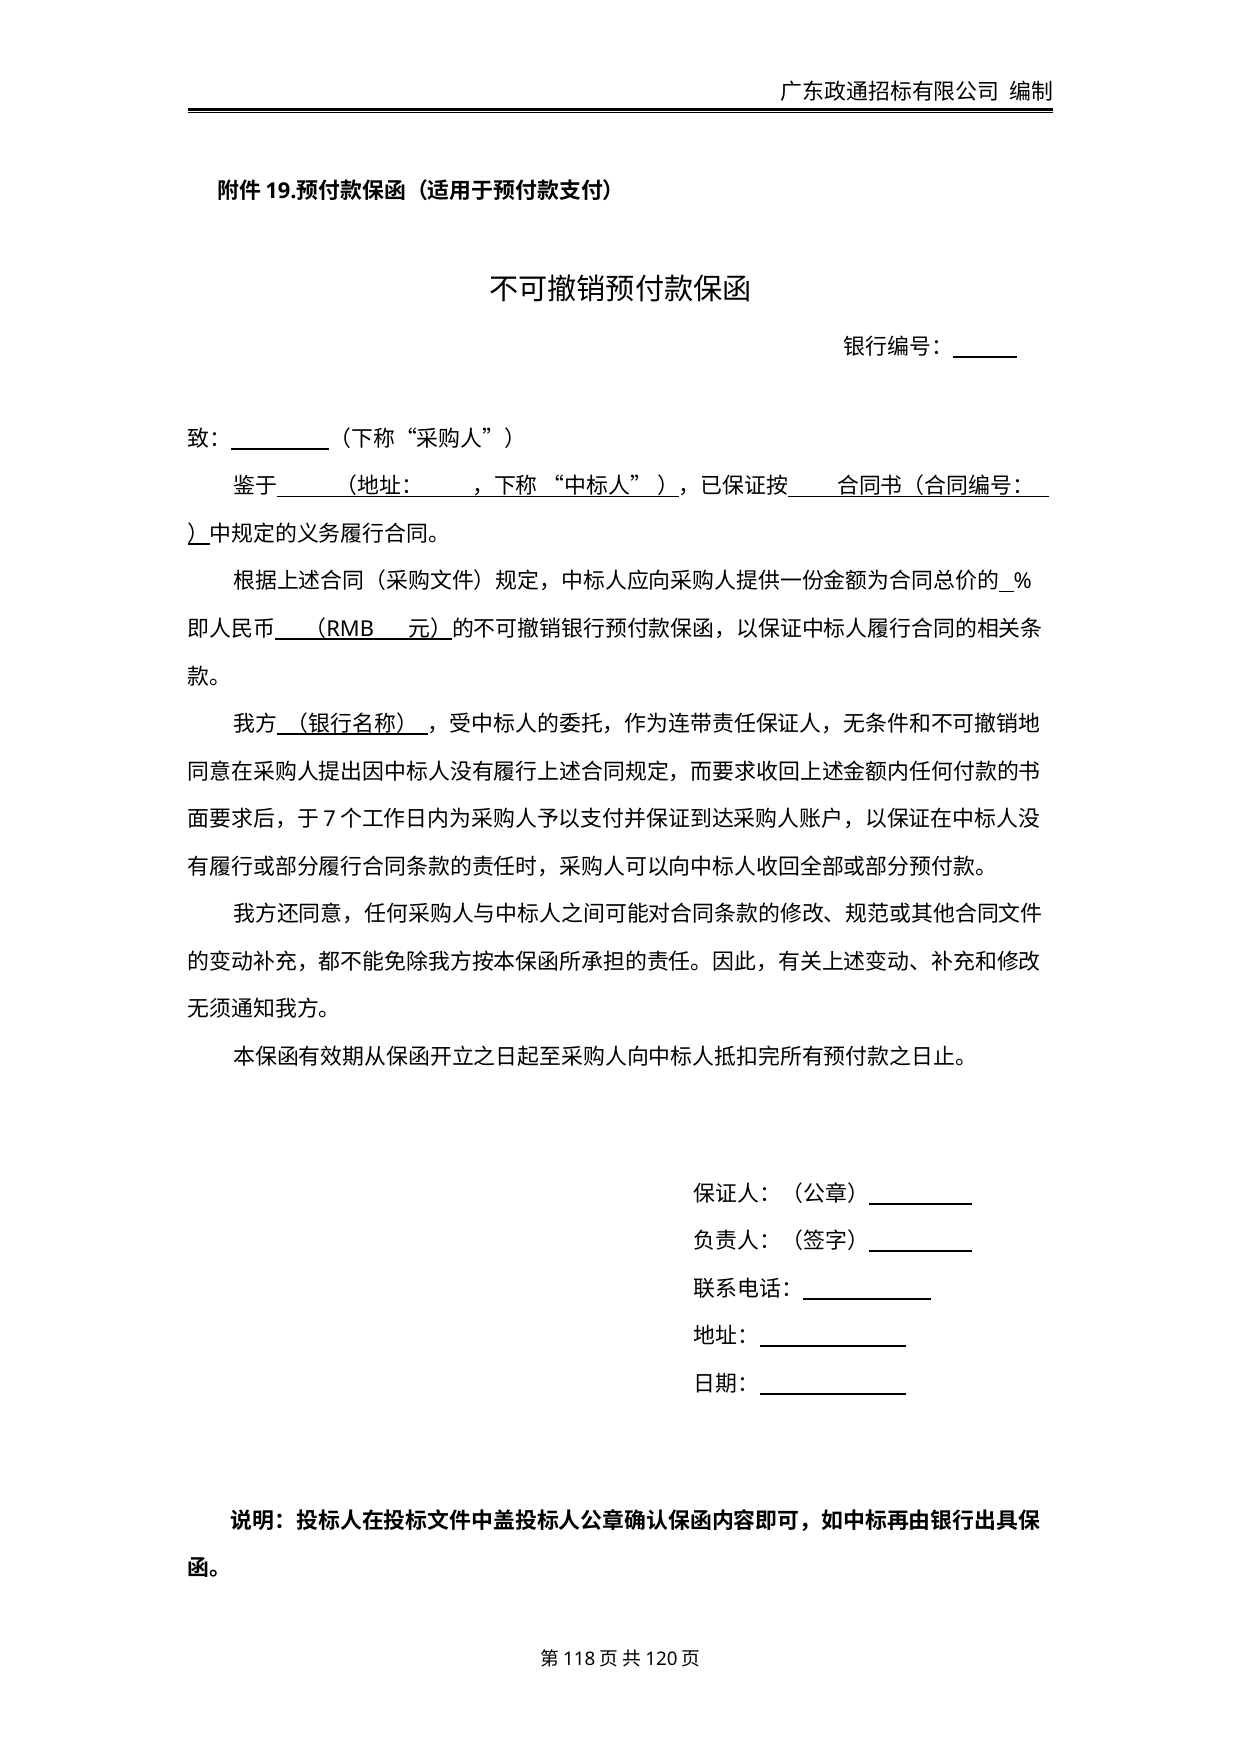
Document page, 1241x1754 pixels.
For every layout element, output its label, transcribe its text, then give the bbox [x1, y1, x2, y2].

text 日期： [187, 1366, 1053, 1397]
text 根据上述合同（采购文件）规定，中标人应向采购人提供一份金额为合同总价的 % 即人民币 （RMB 元）的不可撤销银行预付款保函，以保证中标人履行合同的相关条款。 [187, 563, 1053, 690]
text 不可撤销预付款保函 [187, 265, 1053, 308]
text 地址： [187, 1318, 1053, 1350]
subtitle 附件19.预付款保函（适用于预付款支付） [217, 173, 1053, 205]
text 鉴于 （地址： ，下称 “中标人” ），已保证按 合同书（合同编号： ）中规定的义务履行合同。 [187, 468, 1053, 548]
text 负责人：（签字） [187, 1223, 1053, 1255]
text 我方还同意，任何采购人与中标人之间可能对合同条款的修改、规范或其他合同文件的变动补充，都不能免除我方按本保函所承担的责任。因此，有关上述变动、补充和修改无须通知我方。 [187, 896, 1053, 1023]
text 我方 （银行名称） ，受中标人的委托，作为连带责任保证人，无条件和不可撤销地同意在采购人提出因中标人没有履行上述合同规定，而要求收回上述金额内任何付款的书面要求后，于7个工作日内为采购人予以支付并保证到达采购人账户，以保证在中标人没有履行或部分履行合同条款的责任时，采购人可以向中标人收回全部或部分预付款。 [187, 706, 1053, 881]
text 联系电话： [187, 1271, 1053, 1302]
text 保证人：（公章） [187, 1176, 1053, 1207]
text 银行编号： [187, 329, 1053, 361]
text 说明：投标人在投标文件中盖投标人公章确认保函内容即可，如中标再由银行出具保函。 [187, 1503, 1053, 1582]
text 致： （下称“采购人”） [187, 421, 1053, 453]
text 本保函有效期从保函开立之日起至采购人向中标人抵扣完所有预付款之日止。 [187, 1039, 1053, 1071]
